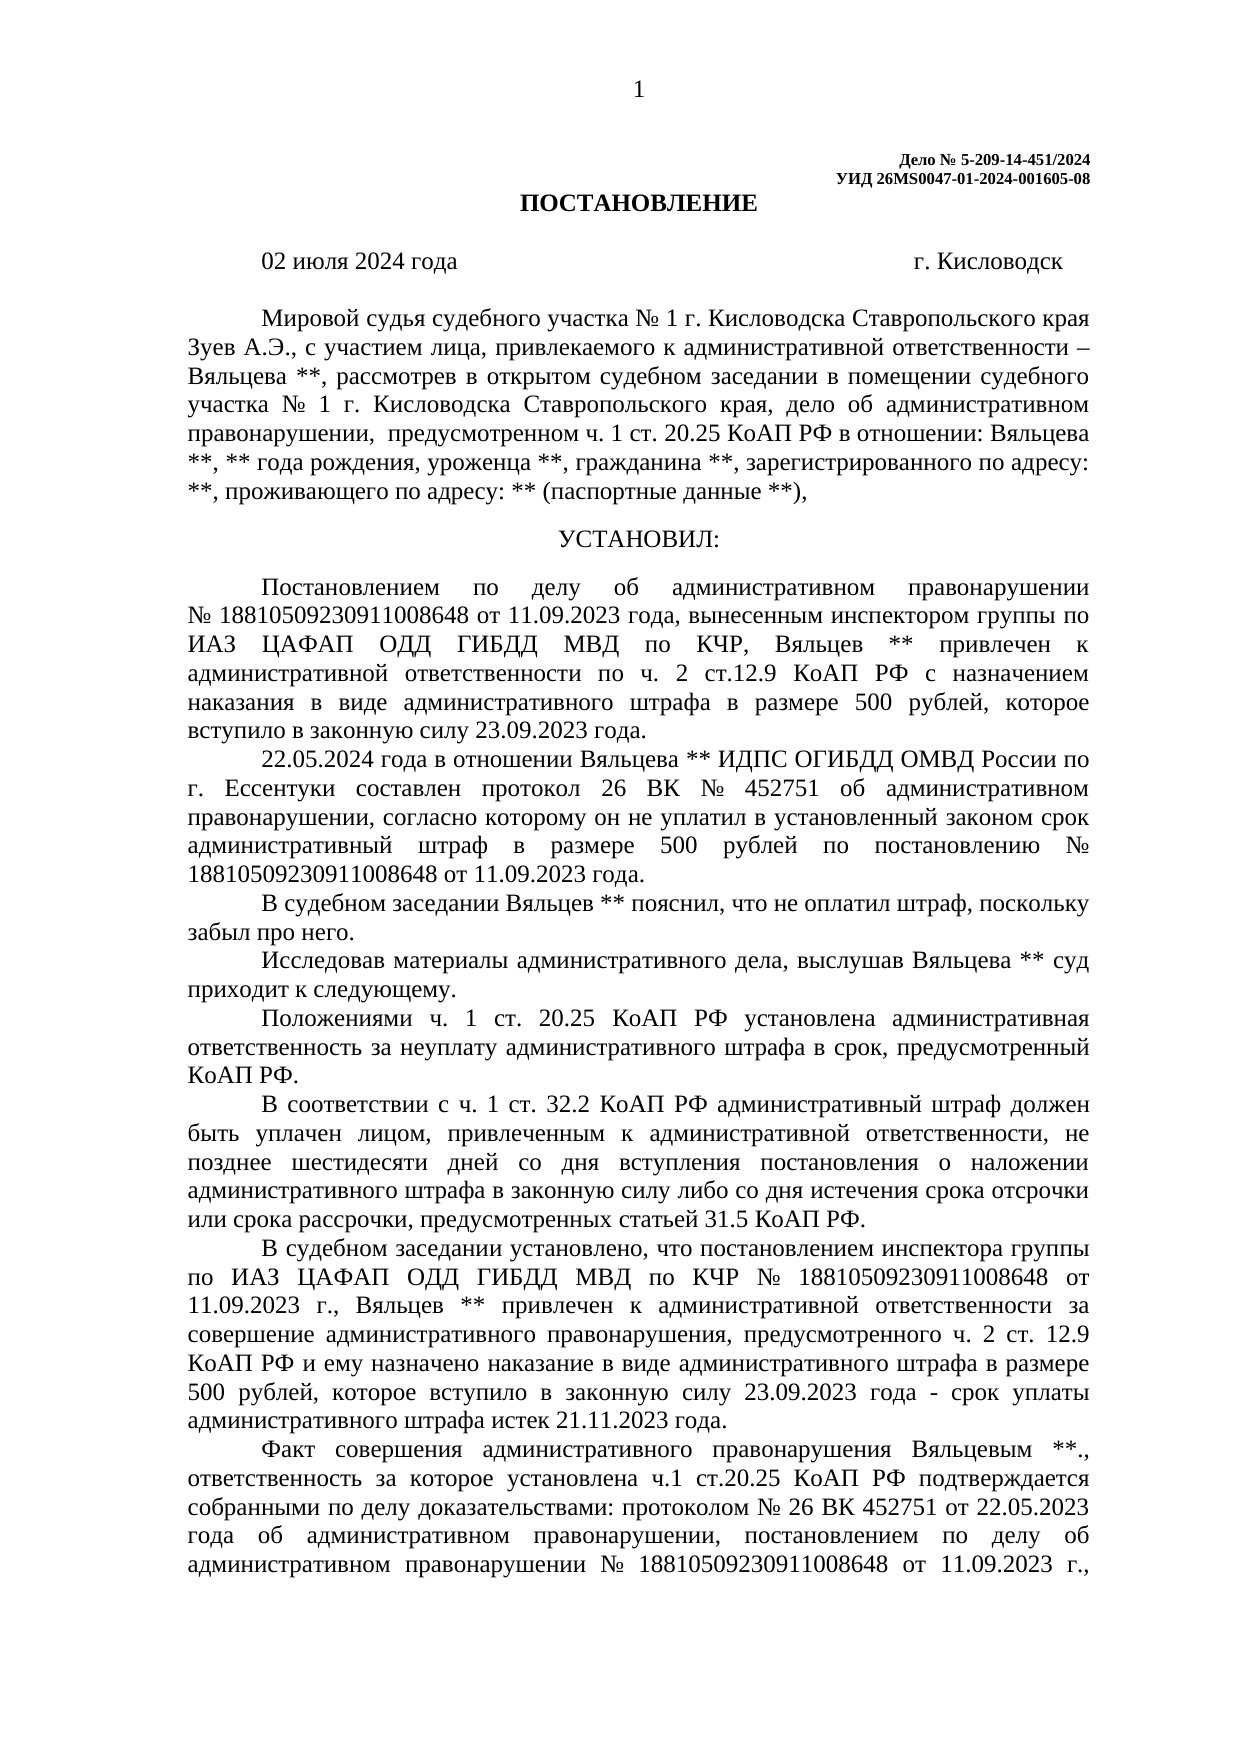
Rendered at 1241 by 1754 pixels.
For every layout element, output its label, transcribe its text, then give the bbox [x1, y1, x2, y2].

text 02 июля 2024 года г. Кисловодск [187, 246, 1090, 274]
text УСТАНОВИЛ: [187, 524, 1090, 552]
text Постановлением по делу об административном правонарушении № 18810509230911008648 от 11.09.2023 года, вынесенным инспектором группы по ИАЗ ЦАФАП ОДД ГИБДД МВД по КЧР, Вяльцев ** привлечен к административной ответственности по ч. 2 ст.12.9 КоАП РФ с назначением наказания в виде административного штрафа в размере 500 рублей, которое вступило в законную силу 23.09.2023 года. [187, 572, 1090, 744]
text УИД 26MS0047-01-2024-001605-08 [187, 169, 1090, 188]
text В судебном заседании Вяльцев ** пояснил, что не оплатил штраф, поскольку забыл про него. [187, 888, 1090, 945]
text Положениями ч. 1 ст. 20.25 КоАП РФ установлена административная ответственность за неуплату административного штрафа в срок, предусмотренный КоАП РФ. [187, 1003, 1090, 1089]
text Мировой судья судебного участка № 1 г. Кисловодска Ставропольского края Зуев А.Э., с участием лица, привлекаемого к административной ответственности – Вяльцева **, рассмотрев в открытом судебном заседании в помещении судебного участка № 1 г. Кисловодска Ставропольского края, дело об административном правонарушении, предусмотренном ч. 1 ст. 20.25 КоАП РФ в отношении: Вяльцева **, ** года рождения, уроженца **, гражданина **, зарегистрированного по адресу: **, проживающего по адресу: ** (паспортные данные **), [187, 303, 1090, 504]
text ПОСТАНОВЛЕНИЕ [187, 188, 1090, 217]
text В соответствии с ч. 1 ст. 32.2 КоАП РФ административный штраф должен быть уплачен лицом, привлеченным к административной ответственности, не позднее шестидесяти дней со дня вступления постановления о наложении административного штрафа в законную силу либо со дня истечения срока отсрочки или срока рассрочки, предусмотренных статьей 31.5 КоАП РФ. [187, 1089, 1090, 1233]
text Дело № 5-209-14-451/2024 [187, 150, 1090, 169]
text Исследовав материалы административного дела, выслушав Вяльцева ** суд приходит к следующему. [187, 945, 1090, 1003]
text В судебном заседании установлено, что постановлением инспектора группы по ИАЗ ЦАФАП ОДД ГИБДД МВД по КЧР № 18810509230911008648 от 11.09.2023 г., Вяльцев ** привлечен к административной ответственности за совершение административного правонарушения, предусмотренного ч. 2 ст. 12.9 КоАП РФ и ему назначено наказание в виде административного штрафа в размере 500 рублей, которое вступило в законную силу 23.09.2023 года - срок уплаты административного штрафа истек 21.11.2023 года. [187, 1233, 1090, 1434]
text 22.05.2024 года в отношении Вяльцева ** ИДПС ОГИБДД ОМВД России по г. Ессентуки составлен протокол 26 ВК № 452751 об административном правонарушении, согласно которому он не уплатил в установленный законом срок административный штраф в размере 500 рублей по постановлению № 18810509230911008648 от 11.09.2023 года. [187, 744, 1090, 888]
